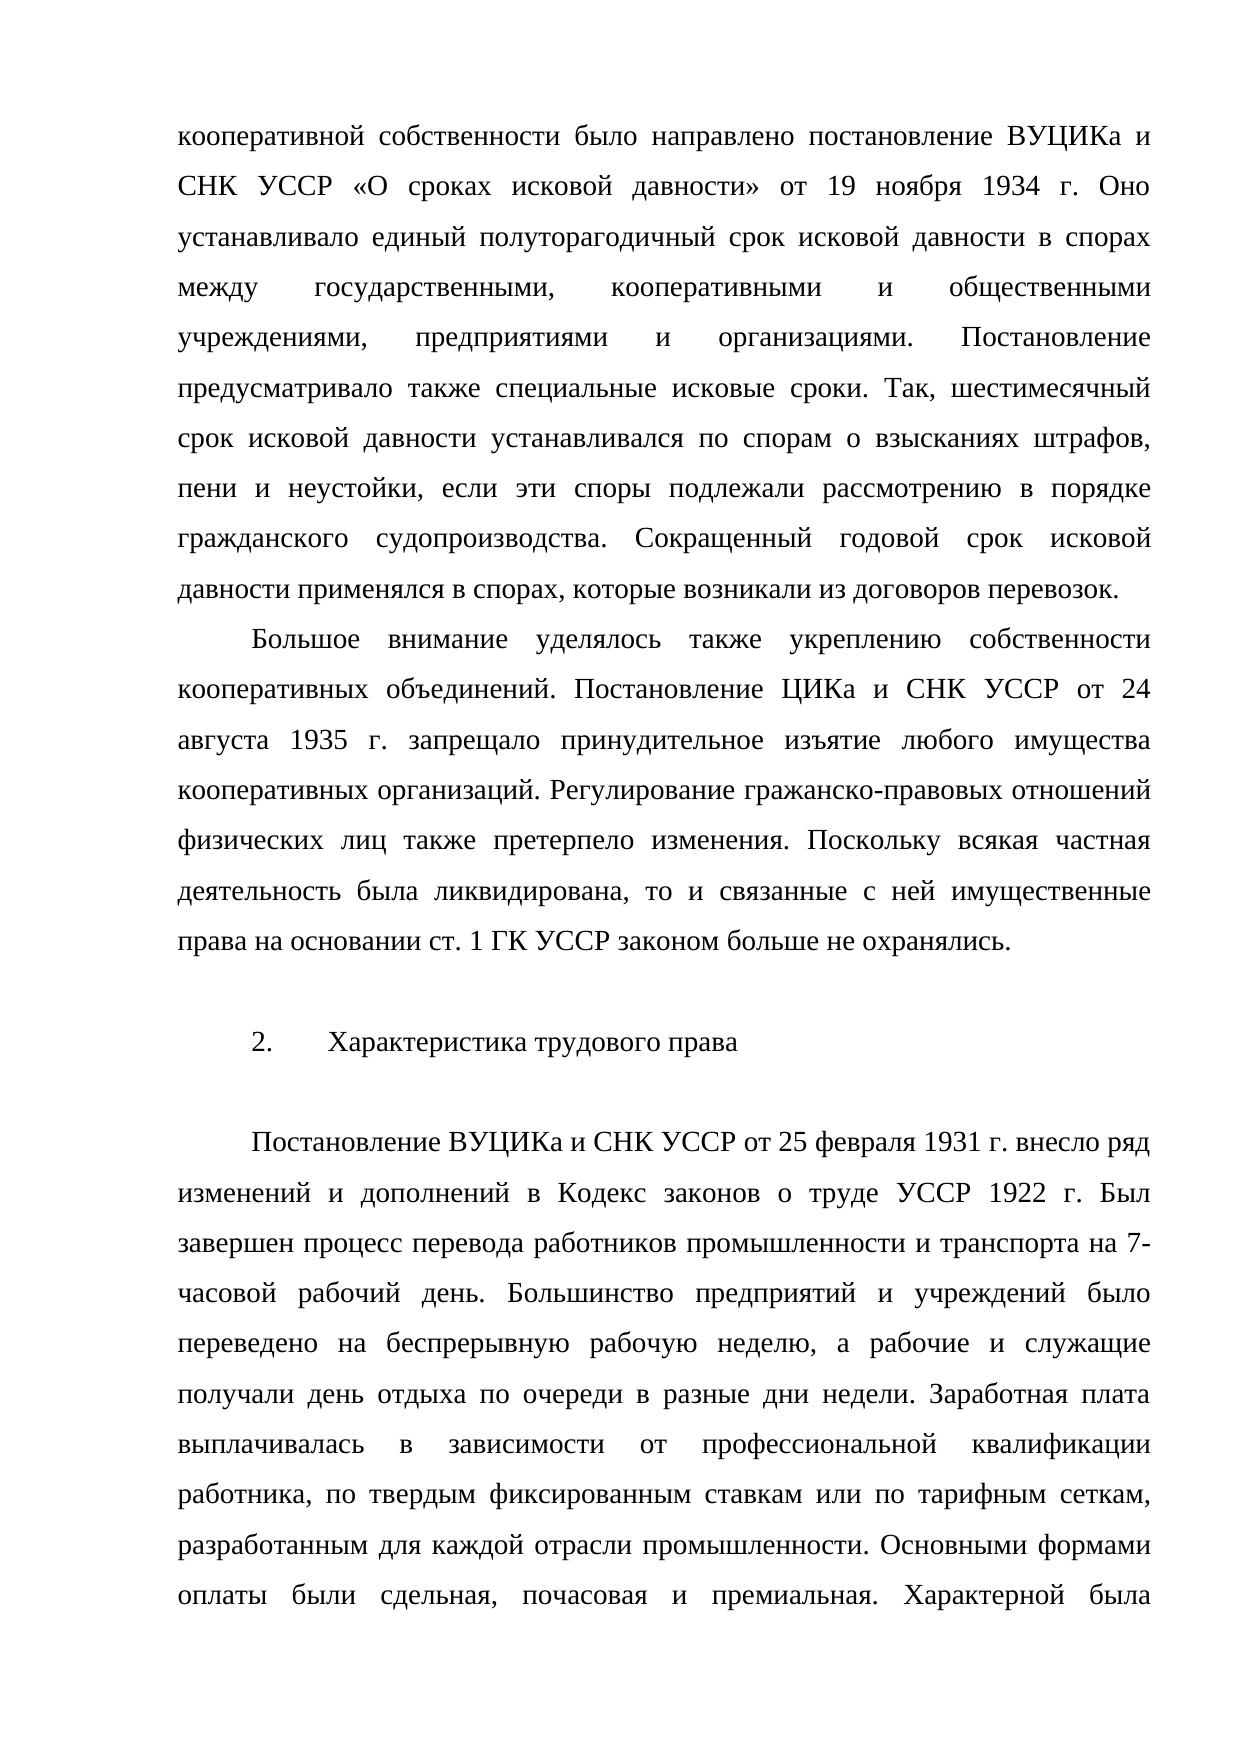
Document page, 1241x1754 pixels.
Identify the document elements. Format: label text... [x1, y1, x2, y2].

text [177, 1124, 1152, 1611]
list Характеристика трудового права [177, 1024, 1152, 1057]
text Большое внимание уделялось также укреплению собственности кооперативных объединений. Постановление ЦИКа и СНК УССР от 24 августа 1935 г. запрещало принудительное изъятие любого имущества кооперативных организаций. Регулирование гражанско-правовых отношений физических лиц также претерпело изменения. Поскольку всякая частная деятельность была ликвидирована, то и связанные с ней имущественные права на основании ст. 1 ГК УССР законом больше не охранялись. [177, 621, 1152, 957]
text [177, 118, 1152, 604]
